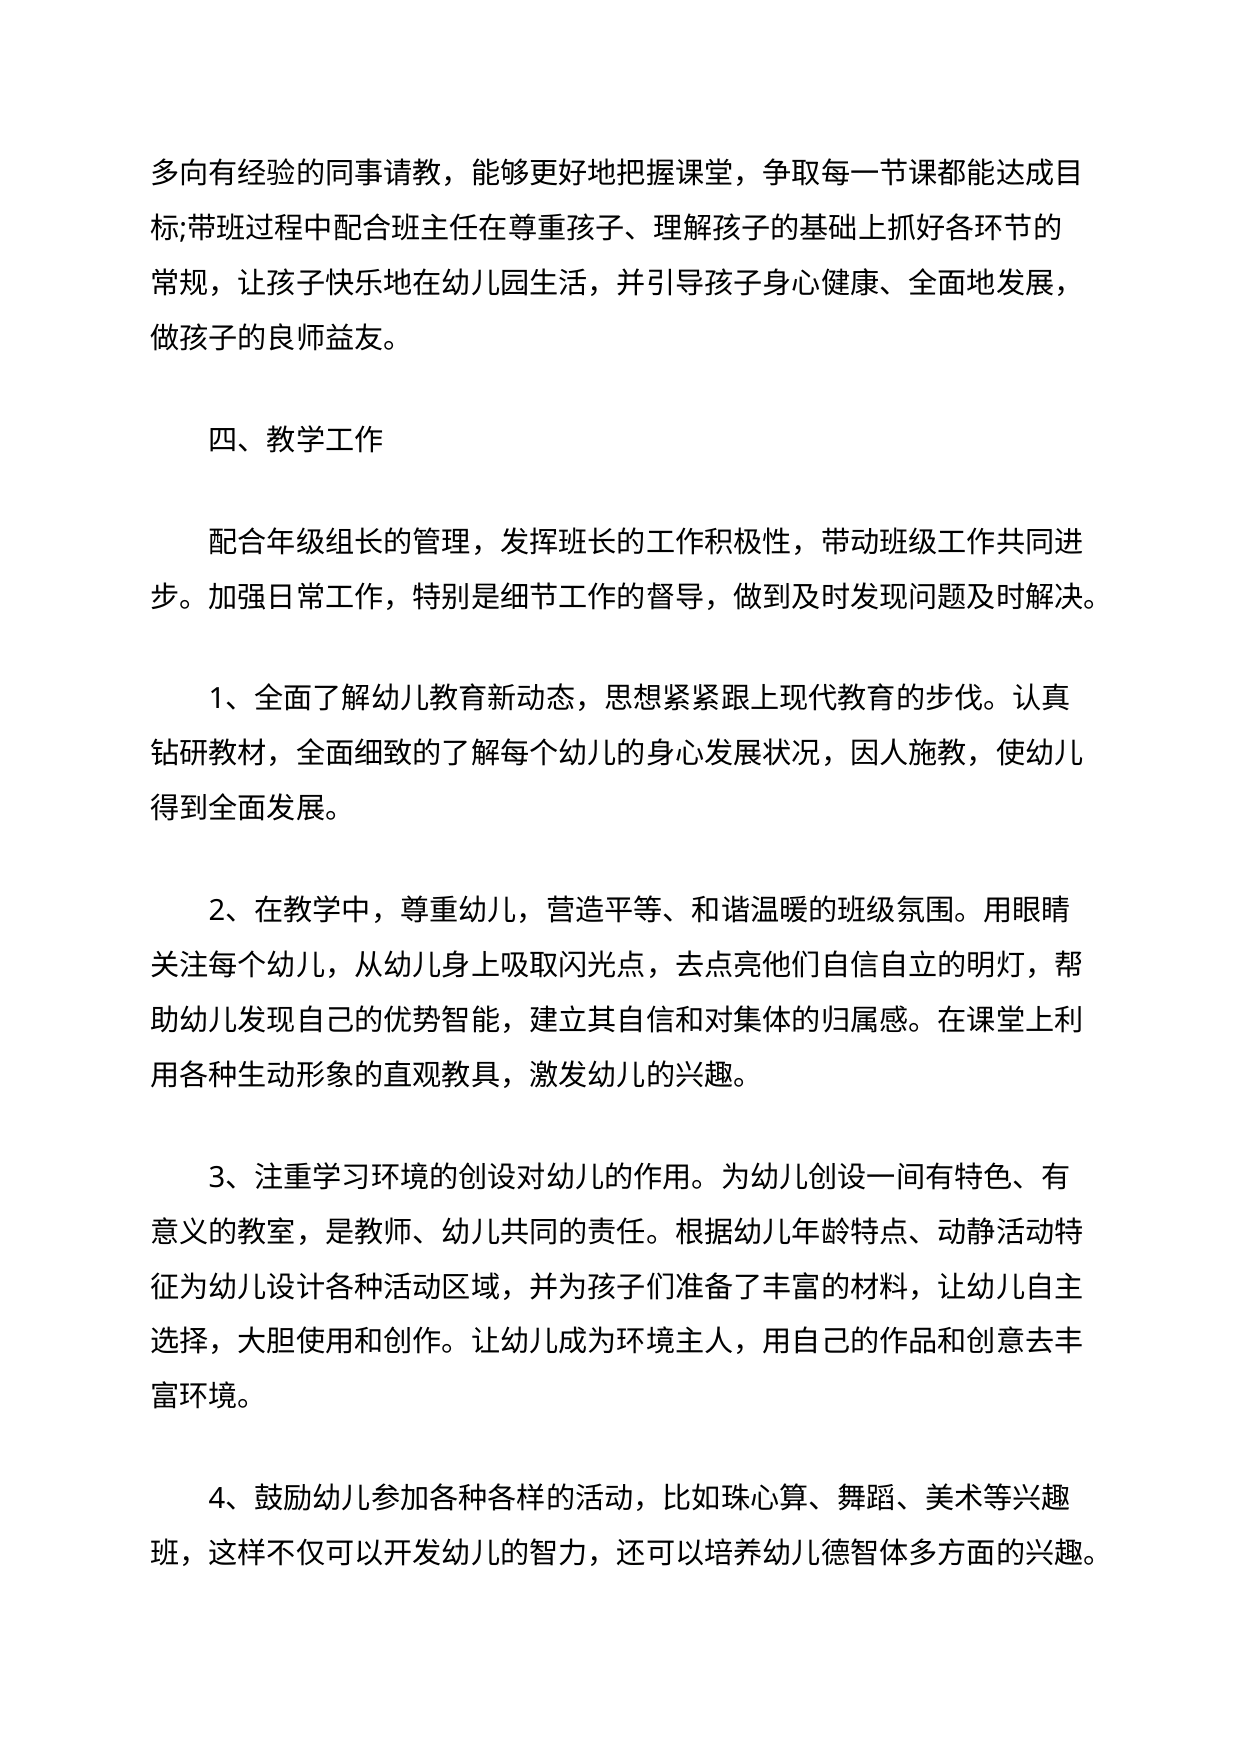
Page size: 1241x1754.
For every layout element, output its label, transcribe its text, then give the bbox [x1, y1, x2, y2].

text 1、全面了解幼儿教育新动态，思想紧紧跟上现代教育的步伐。认真钻研教材，全面细致的了解每个幼儿的身心发展状况，因人施教，使幼儿得到全面发展。 [150, 675, 1090, 827]
text 4、鼓励幼儿参加各种各样的活动，比如珠心算、舞蹈、美术等兴趣班，这样不仅可以开发幼儿的智力，还可以培养幼儿德智体多方面的兴趣。 [150, 1475, 1090, 1572]
text 四、教学工作 [150, 417, 1090, 459]
text 3、注重学习环境的创设对幼儿的作用。为幼儿创设一间有特色、有意义的教室，是教师、幼儿共同的责任。根据幼儿年龄特点、动静活动特征为幼儿设计各种活动区域，并为孩子们准备了丰富的材料，让幼儿自主选择，大胆使用和创作。让幼儿成为环境主人，用自己的作品和创意去丰富环境。 [150, 1153, 1090, 1415]
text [150, 150, 1090, 357]
text 2、在教学中，尊重幼儿，营造平等、和谐温暖的班级氛围。用眼睛关注每个幼儿，从幼儿身上吸取闪光点，去点亮他们自信自立的明灯，帮助幼儿发现自己的优势智能，建立其自信和对集体的归属感。在课堂上利用各种生动形象的直观教具，激发幼儿的兴趣。 [150, 887, 1090, 1094]
text 配合年级组长的管理，发挥班长的工作积极性，带动班级工作共同进步。加强日常工作，特别是细节工作的督导，做到及时发现问题及时解决。 [150, 518, 1090, 616]
